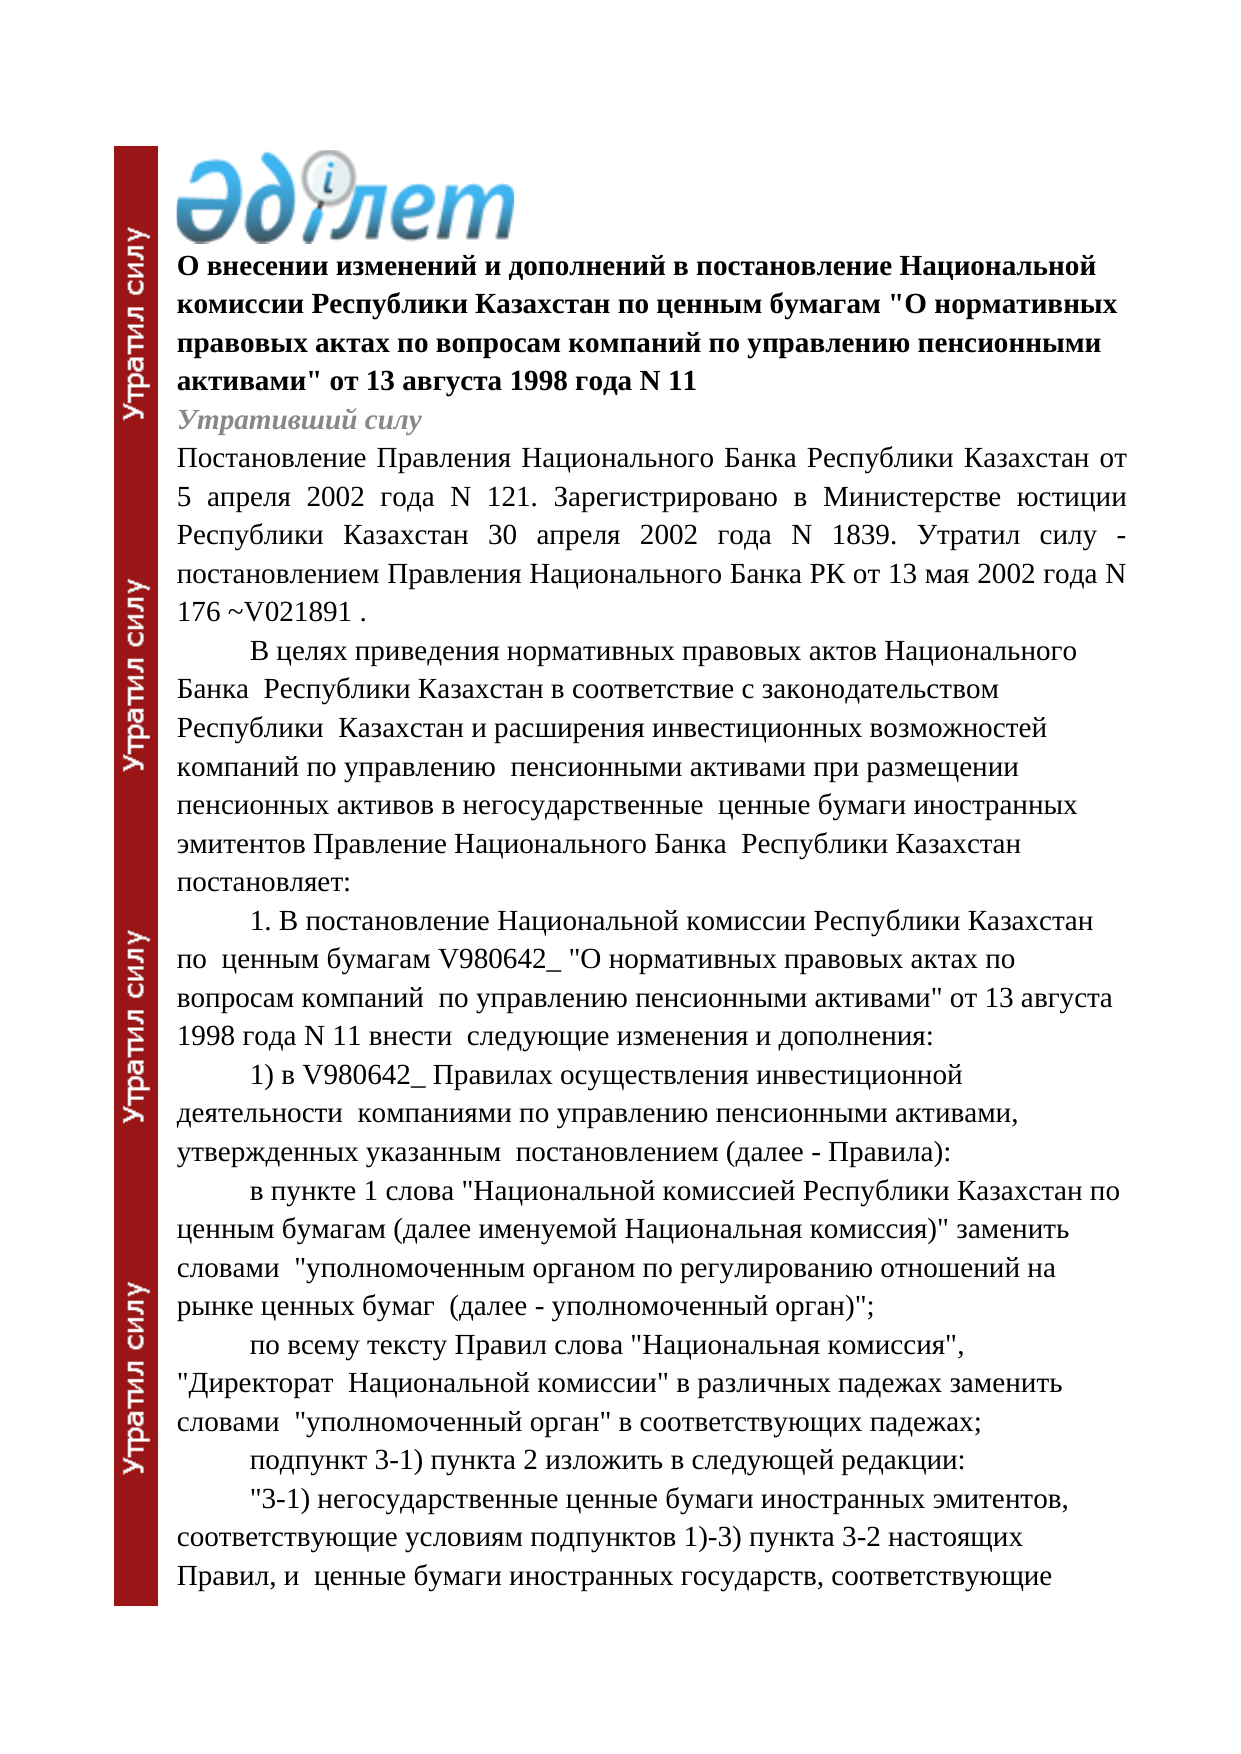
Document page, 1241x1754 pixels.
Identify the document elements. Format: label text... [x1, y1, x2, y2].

picture [176, 150, 515, 244]
text Постановление Правления Национального Банка Республики Казахстан от 5 апреля 2002 года N 121. Зарегистрировано в Министерстве юстиции Республики Казахстан 30 апреля 2002 года N 1839. Утратил силу - постановлением Правления Национального Банка РК от 13 мая 2002 года N 176 ~V021891 . [112, 440, 1128, 628]
picture [114, 435, 158, 440]
text О внесении изменений и дополнений в постановление Национальной комиссии Республики Казахстан по ценным бумагам "О нормативных правовых актах по вопросам компаний по управлению пенсионными активами" от 13 августа 1998 года N 11 [112, 248, 1128, 397]
picture [114, 1592, 158, 1606]
picture [114, 397, 158, 402]
picture [114, 628, 158, 633]
text Утративший силу [112, 402, 1128, 435]
picture [114, 146, 158, 248]
